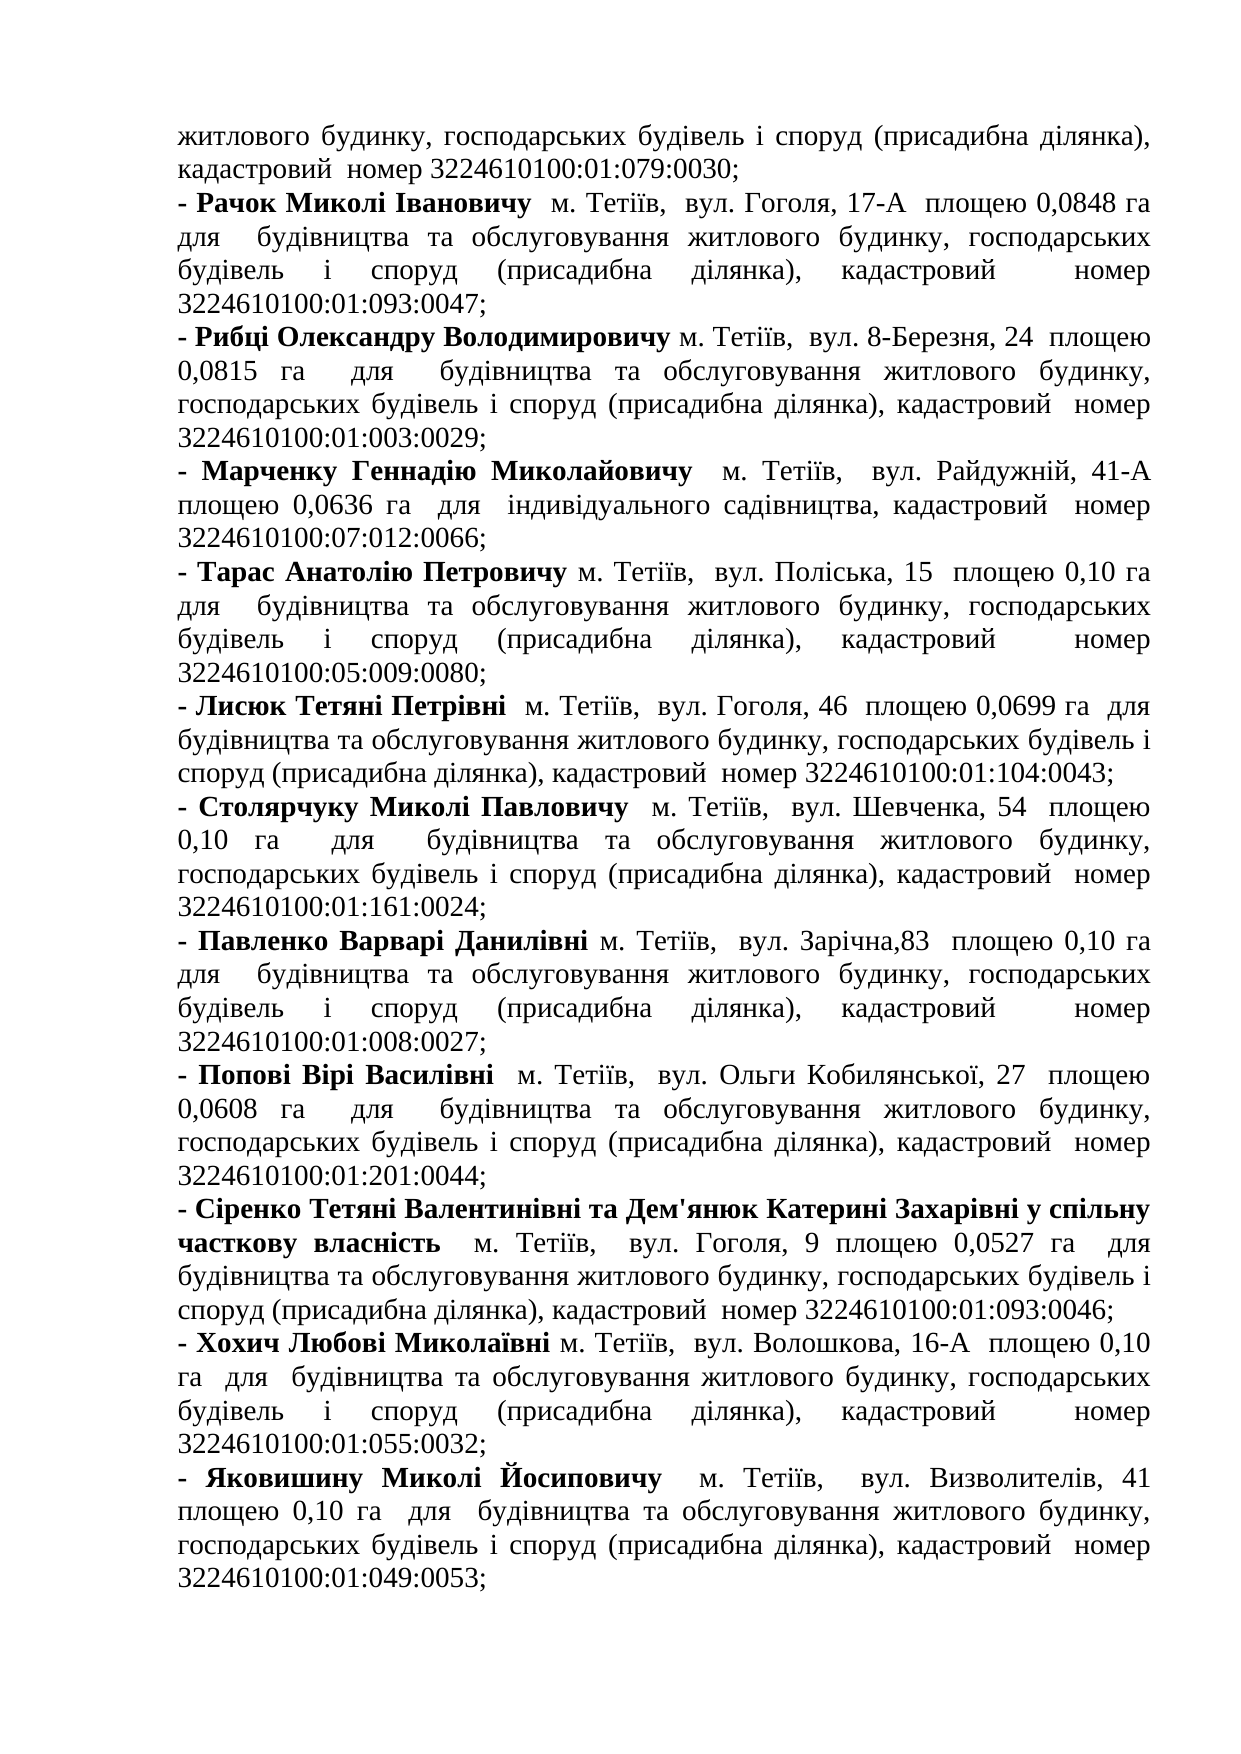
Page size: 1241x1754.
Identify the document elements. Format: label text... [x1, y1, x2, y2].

text - Попові Вірі Василівні м. Тетіїв, вул. Ольги Кобилянської, 27 площею 0,0608 га для будівництва та обслуговування житлового будинку, господарських будівель і споруд (присадибна ділянка), кадастровий номер 3224610100:01:201:0044; [177, 1057, 1152, 1191]
text - Хохич Любові Миколаївні м. Тетіїв, вул. Волошкова, 16-А площею 0,10 га для будівництва та обслуговування житлового будинку, господарських будівель і споруд (присадибна ділянка), кадастровий номер 3224610100:01:055:0032; [177, 1326, 1152, 1460]
text - Сіренко Тетяні Валентинівні та Дем'янюк Катерині Захарівні у спільну часткову власність м. Тетіїв, вул. Гоголя, 9 площею 0,0527 га для будівництва та обслуговування житлового будинку, господарських будівель і споруд (присадибна ділянка), кадастровий номер 3224610100:01:093:0046; [177, 1191, 1152, 1326]
text - Тарас Анатолію Петровичу м. Тетіїв, вул. Поліська, 15 площею 0,10 га для будівництва та обслуговування житлового будинку, господарських будівель і споруд (присадибна ділянка), кадастровий номер 3224610100:05:009:0080; [177, 554, 1152, 688]
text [177, 118, 1152, 185]
text - Лисюк Тетяні Петрівні м. Тетіїв, вул. Гоголя, 46 площею 0,0699 га для будівництва та обслуговування житлового будинку, господарських будівель і споруд (присадибна ділянка), кадастровий номер 3224610100:01:104:0043; [177, 688, 1152, 789]
text - Столярчуку Миколі Павловичу м. Тетіїв, вул. Шевченка, 54 площею 0,10 га для будівництва та обслуговування житлового будинку, господарських будівель і споруд (присадибна ділянка), кадастровий номер 3224610100:01:161:0024; [177, 789, 1152, 923]
text - Марченку Геннадію Миколайовичу м. Тетіїв, вул. Райдужній, 41-А площею 0,0636 га для індивідуального садівництва, кадастровий номер 3224610100:07:012:0066; [177, 453, 1152, 554]
text - Яковишину Миколі Йосиповичу м. Тетіїв, вул. Визволителів, 41 площею 0,10 га для будівництва та обслуговування житлового будинку, господарських будівель і споруд (присадибна ділянка), кадастровий номер 3224610100:01:049:0053; [177, 1460, 1152, 1594]
text - Рачок Миколі Івановичу м. Тетіїв, вул. Гоголя, 17-А площею 0,0848 га для будівництва та обслуговування житлового будинку, господарських будівель і споруд (присадибна ділянка), кадастровий номер 3224610100:01:093:0047; [177, 185, 1152, 319]
text - Павленко Варварі Данилівні м. Тетіїв, вул. Зарічна,83 площею 0,10 га для будівництва та обслуговування житлового будинку, господарських будівель і споруд (присадибна ділянка), кадастровий номер 3224610100:01:008:0027; [177, 923, 1152, 1057]
text - Рибці Олександру Володимировичу м. Тетіїв, вул. 8-Березня, 24 площею 0,0815 га для будівництва та обслуговування житлового будинку, господарських будівель і споруд (присадибна ділянка), кадастровий номер 3224610100:01:003:0029; [177, 319, 1152, 453]
